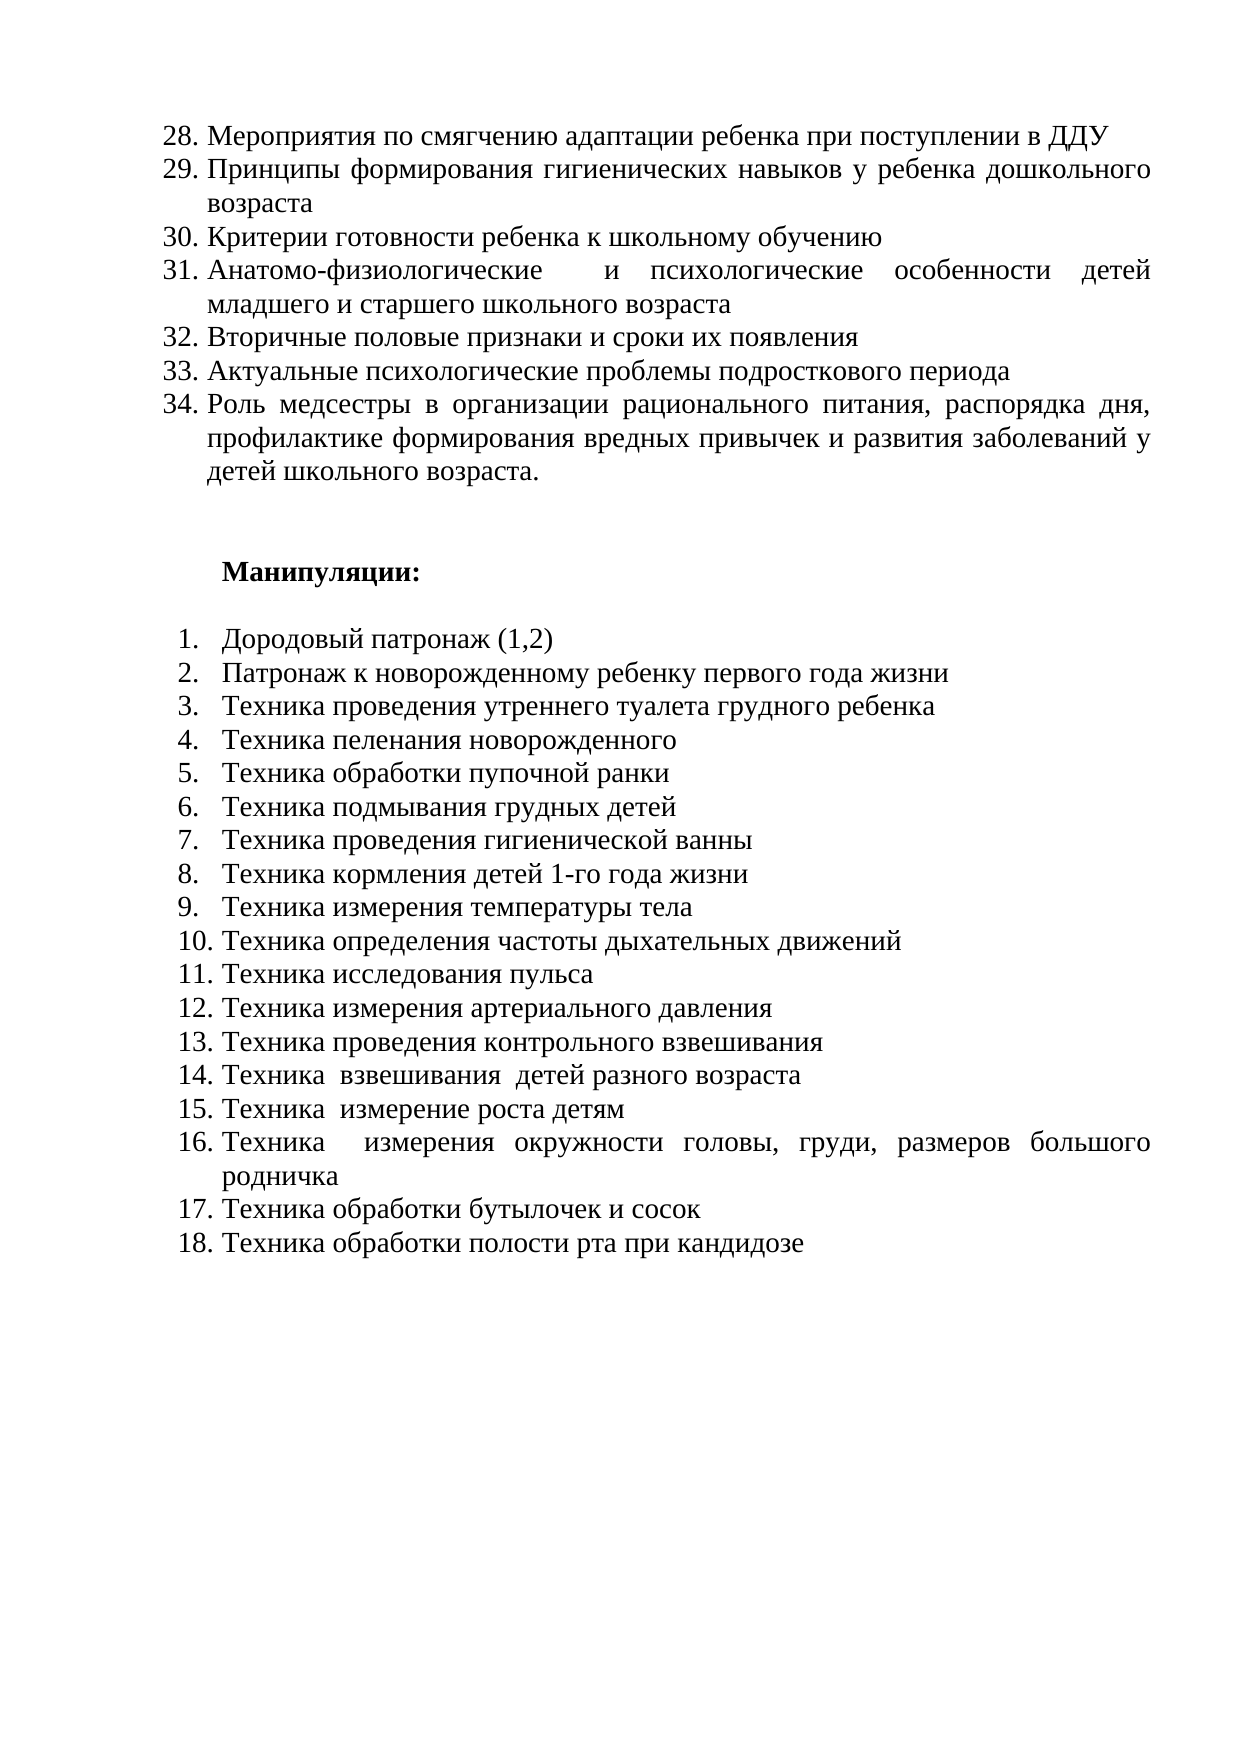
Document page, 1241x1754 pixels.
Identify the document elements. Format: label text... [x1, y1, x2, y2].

list Дородовый патронаж (1,2) [177, 621, 1152, 655]
list Мероприятия по смягчению адаптации ребенка при поступлении в ДДУ [162, 118, 1152, 152]
list Техника проведения контрольного взвешивания [177, 1024, 1152, 1057]
list Патронаж к новорожденному ребенку первого года жизни [177, 655, 1152, 688]
list Анатомо-физиологические и психологические особенности детей младшего и старшего школьного возраста [162, 252, 1152, 319]
list Техника кормления детей 1-го года жизни [177, 856, 1152, 889]
list Техника проведения гигиенической ванны [177, 822, 1152, 856]
list Техника обработки полости рта при кандидозе [177, 1225, 1152, 1258]
list Техника проведения утреннего туалета грудного ребенка [177, 688, 1152, 722]
text Манипуляции: [222, 554, 1152, 588]
list Техника определения частоты дыхательных движений [177, 923, 1152, 957]
list Принципы формирования гигиенических навыков у ребенка дошкольного возраста [162, 152, 1152, 219]
list Техника обработки пупочной ранки [177, 755, 1182, 789]
list Техника измерения температуры тела [177, 889, 1152, 923]
list Техника измерения окружности головы, груди, размеров большого родничка [177, 1124, 1152, 1191]
list Техника обработки бутылочек и сосок [177, 1191, 1152, 1225]
list Актуальные психологические проблемы подросткового периода [162, 353, 1152, 386]
list Роль медсестры в организации рационального питания, распорядка дня, профилактике формирования вредных привычек и развития заболеваний у детей школьного возраста. [162, 386, 1152, 487]
list Вторичные половые признаки и сроки их появления [162, 319, 1152, 353]
list Критерии готовности ребенка к школьному обучению [162, 219, 1152, 252]
list Техника исследования пульса [177, 957, 1152, 990]
list Техника измерение роста детям [177, 1091, 1152, 1124]
list Техника взвешивания детей разного возраста [177, 1057, 1152, 1091]
list Техника подмывания грудных детей [177, 789, 1152, 822]
list Техника измерения артериального давления [177, 990, 1152, 1024]
list Техника пеленания новорожденного [177, 722, 1152, 755]
